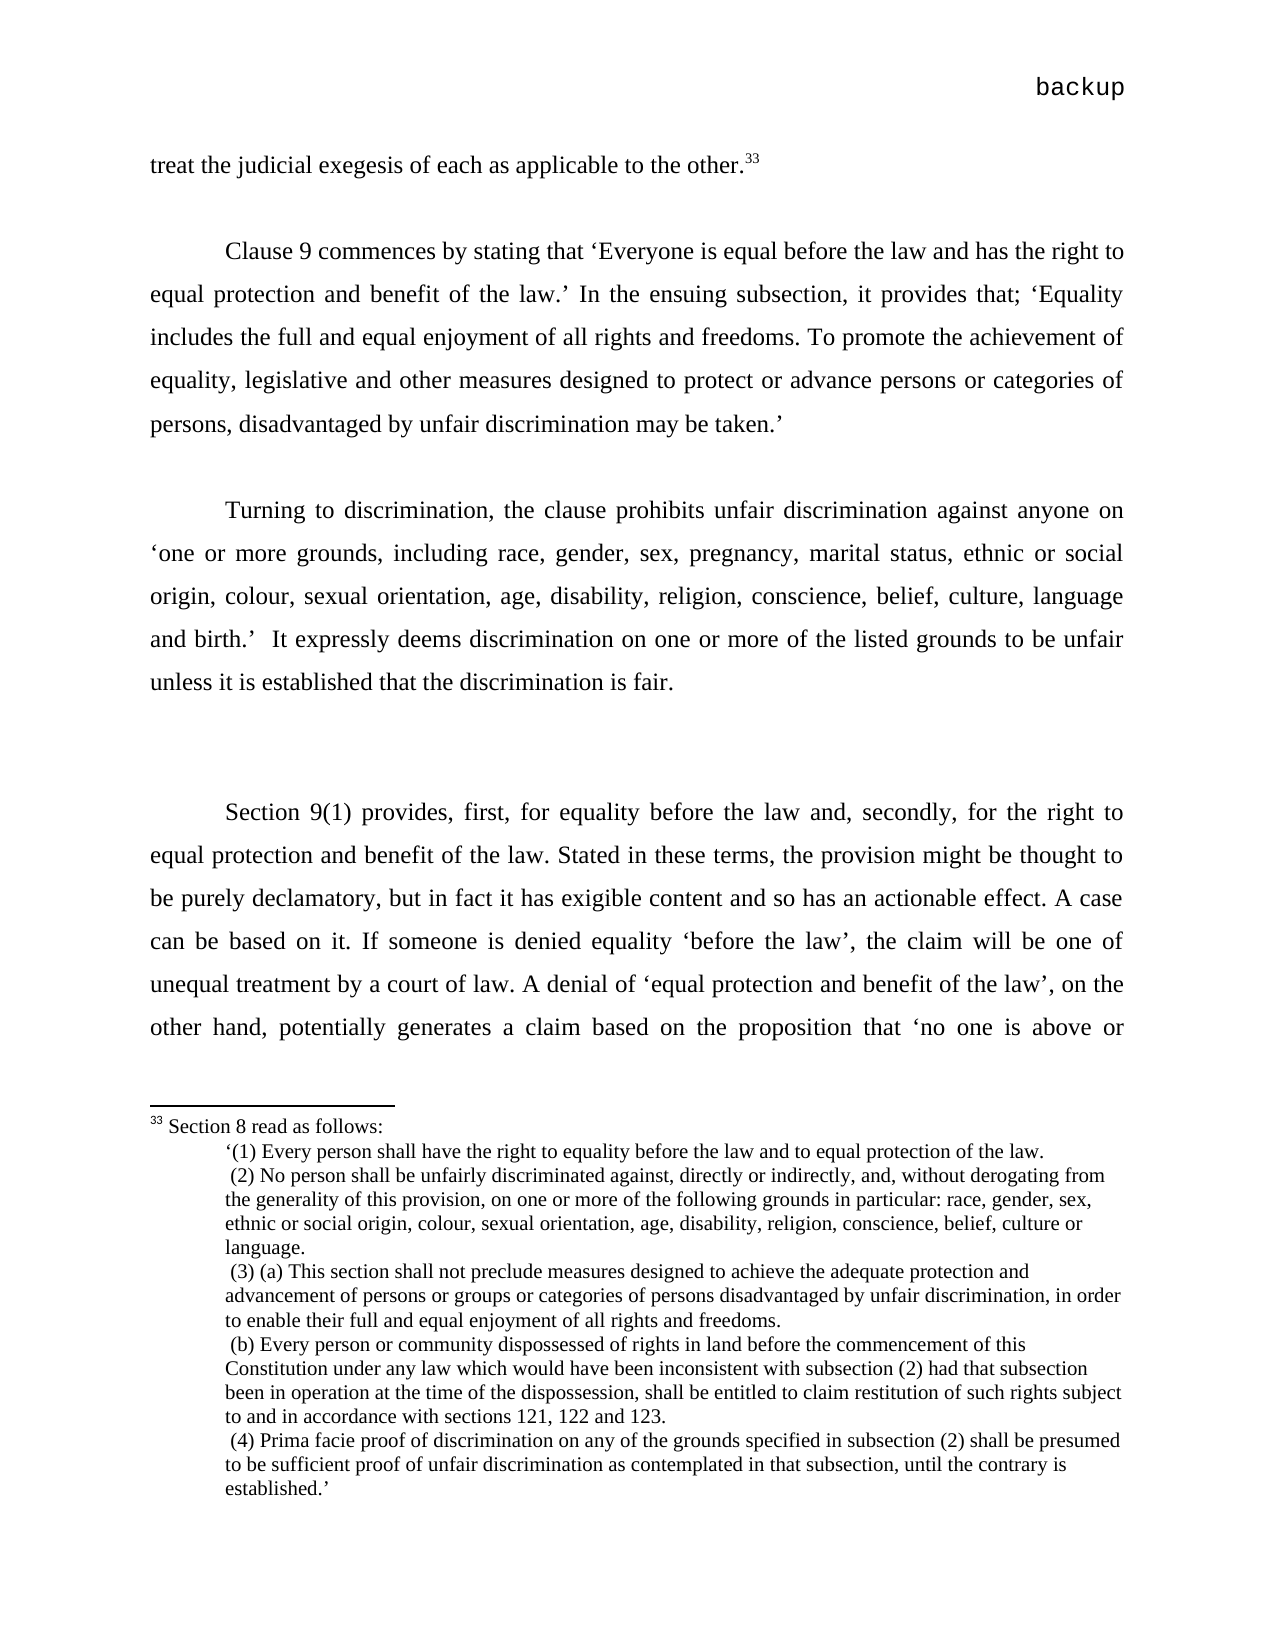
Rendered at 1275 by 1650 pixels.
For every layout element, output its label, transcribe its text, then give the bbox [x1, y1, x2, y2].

text Turning to discrimination, the clause prohibits unfair discrimination against anyone on ‘one or more grounds, including race, gender, sex, pregnancy, marital status, ethnic or social origin, colour, sexual orientation, age, disability, religion, conscience, belief, culture, language and birth.’ It expressly deems discrimination on one or more of the listed grounds to be unfair unless it is established that the discrimination is fair. [150, 495, 1125, 696]
text Clause 9 commences by stating that ‘Everyone is equal before the law and has the right to equal protection and benefit of the law.’ In the ensuing subsection, it provides that; ‘Equality includes the full and equal enjoyment of all rights and freedoms. To promote the achievement of equality, legislative and other measures designed to protect or advance persons or categories of persons, disadvantaged by unfair discrimination may be taken.’ [150, 236, 1125, 437]
text Section 9(1) provides, first, for equality before the law and, secondly, for the right to equal protection and benefit of the law. Stated in these terms, the provision might be thought to be purely declamatory, but in fact it has exigible content and so has an actionable effect. A case can be based on it. If someone is denied equality ‘before the law’, the claim will be one of unequal treatment by a court of law. A denial of ‘equal protection and benefit of the law’, on the other hand, potentially generates a claim based on the proposition that ‘no one is above or beneath the law and … all persons are subject to law impartially applied. [150, 797, 1125, 1041]
